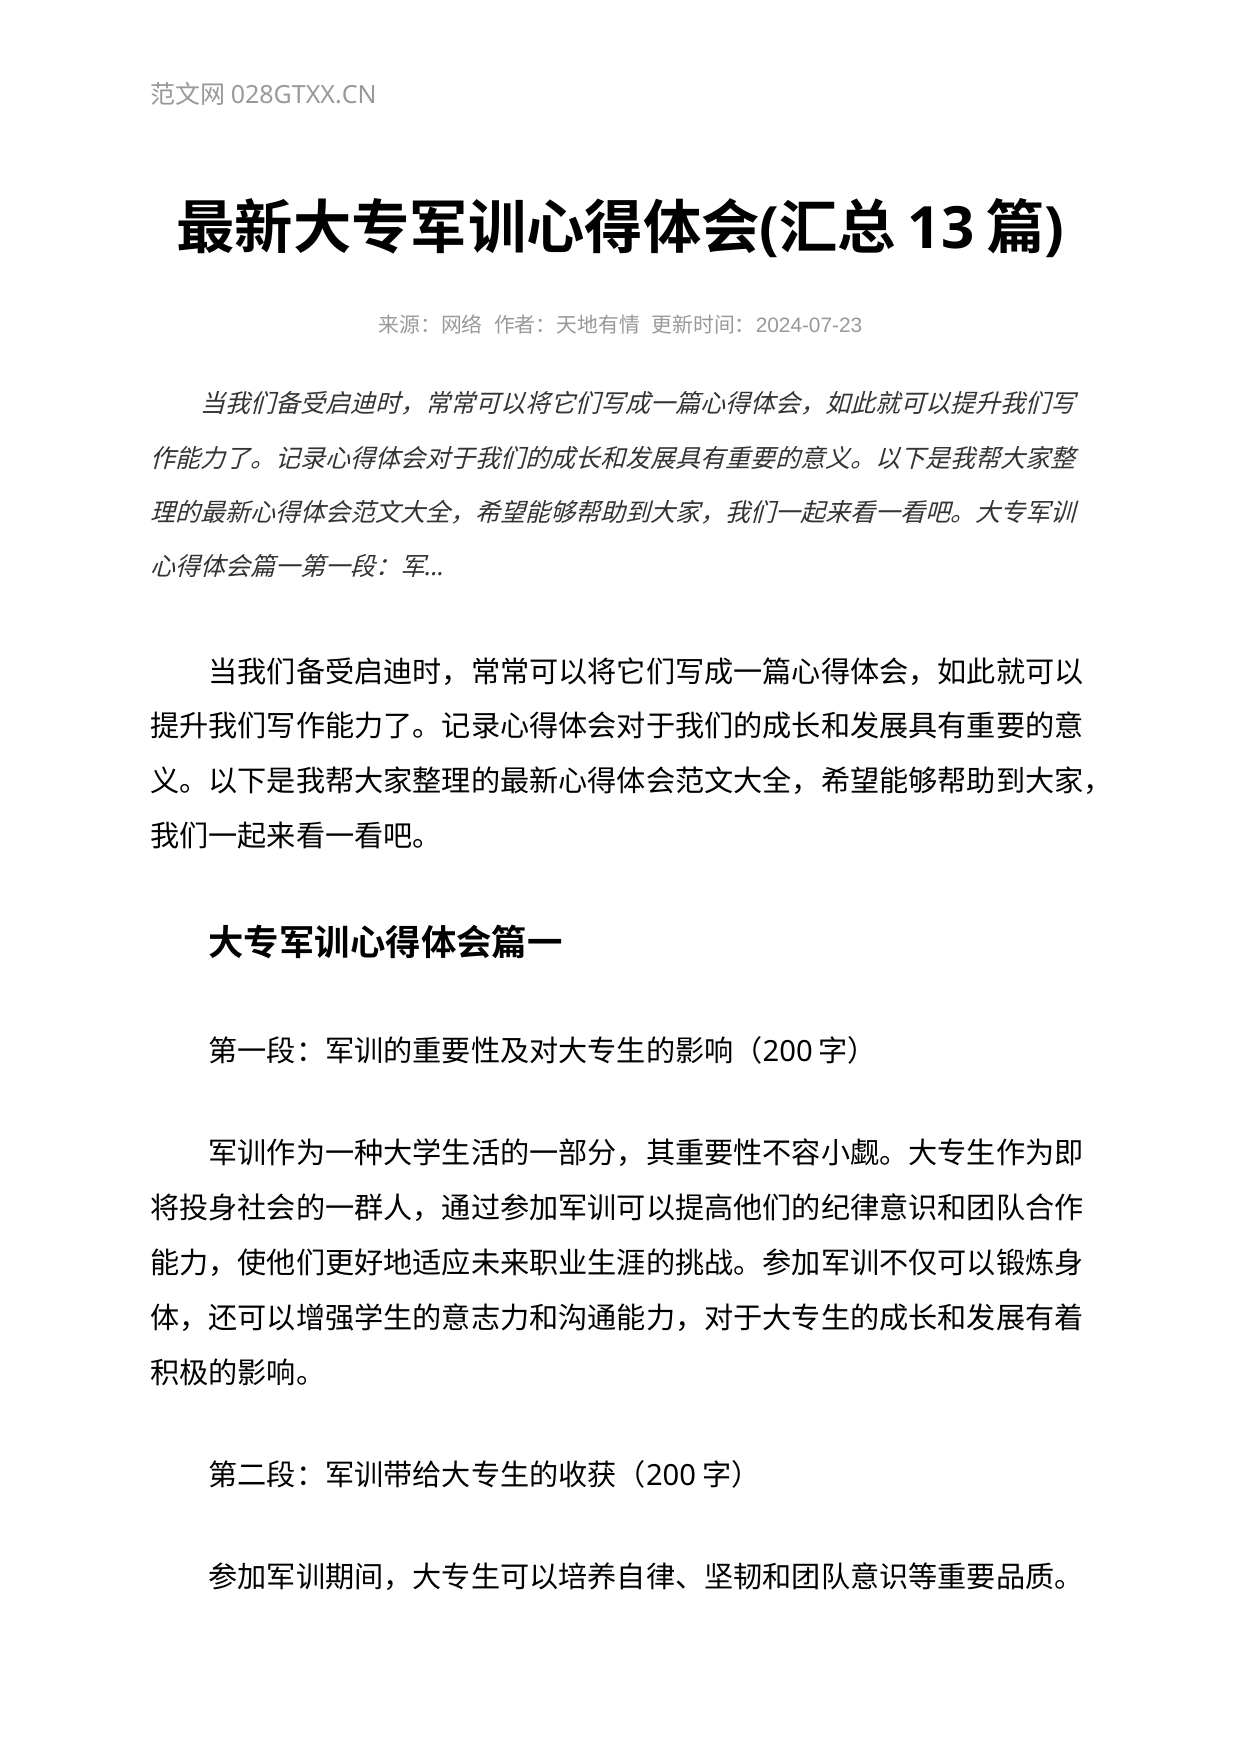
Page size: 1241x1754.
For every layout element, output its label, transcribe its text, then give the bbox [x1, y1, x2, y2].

text 军训作为一种大学生活的一部分，其重要性不容小觑。大专生作为即将投身社会的一群人，通过参加军训可以提高他们的纪律意识和团队合作能力，使他们更好地适应未来职业生涯的挑战。参加军训不仅可以锻炼身体，还可以增强学生的意志力和沟通能力，对于大专生的成长和发展有着积极的影响。 [150, 1130, 1090, 1392]
text 第一段：军训的重要性及对大专生的影响（200字） [150, 1028, 1090, 1070]
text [150, 1553, 1090, 1596]
text 当我们备受启迪时，常常可以将它们写成一篇心得体会，如此就可以提升我们写作能力了。记录心得体会对于我们的成长和发展具有重要的意义。以下是我帮大家整理的最新心得体会范文大全，希望能够帮助到大家，我们一起来看一看吧。大专军训心得体会篇一第一段：军... [150, 384, 1090, 583]
text 来源：网络 作者：天地有情 更新时间：2024-07-23 [150, 313, 1090, 337]
text 大专军训心得体会篇一 [150, 914, 1090, 966]
text 第二段：军训带给大专生的收获（200字） [150, 1451, 1090, 1494]
text 当我们备受启迪时，常常可以将它们写成一篇心得体会，如此就可以提升我们写作能力了。记录心得体会对于我们的成长和发展具有重要的意义。以下是我帮大家整理的最新心得体会范文大全，希望能够帮助到大家，我们一起来看一看吧。 [150, 648, 1090, 855]
subtitle 最新大专军训心得体会(汇总13篇) [150, 181, 1090, 266]
